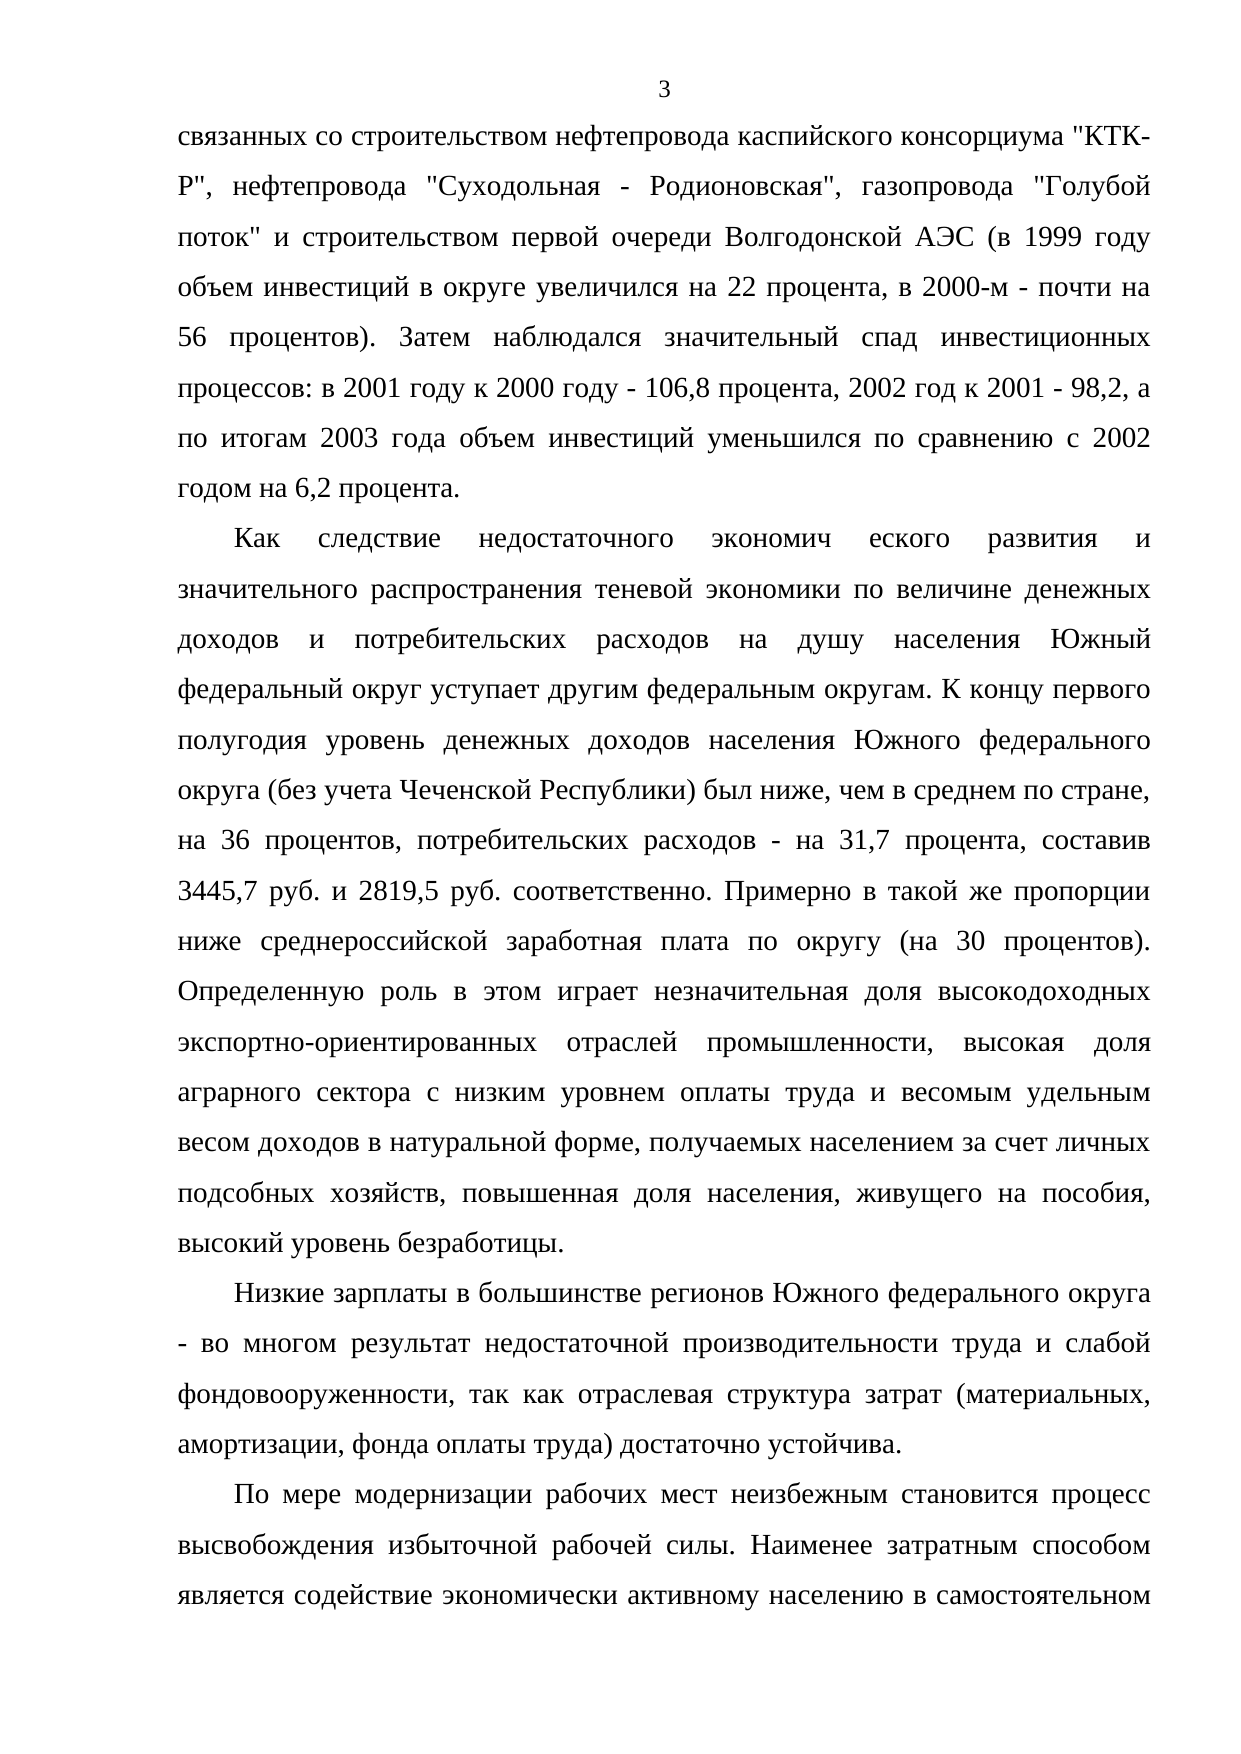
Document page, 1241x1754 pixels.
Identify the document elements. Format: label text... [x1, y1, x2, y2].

text Низкие зарплаты в большинстве регионов Южного федерального округа - во многом результат недостаточной производительности труда и слабой фондовооруженности, так как отраслевая структура затрат (материальных, амортизации, фонда оплаты труда) достаточно устойчива. [177, 1275, 1152, 1460]
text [177, 118, 1152, 504]
text Как следствие недостаточного экономич еского развития и значительного распространения теневой экономики по величине денежных доходов и потребительских расходов на душу населения Южный федеральный округ уступает другим федеральным округам. К концу первого полугодия уровень денежных доходов населения Южного федерального округа (без учета Чеченской Республики) был ниже, чем в среднем по стране, на 36 процентов, потребительских расходов - на 31,7 процента, составив 3445,7 руб. и 2819,5 руб. соответственно. Примерно в такой же пропорции ниже среднероссийской заработная плата по округу (на 30 процентов). Определенную роль в этом играет незначительная доля высокодоходных экспортно-ориентированных отраслей промышленности, высокая доля аграрного сектора с низким уровнем оплаты труда и весомым удельным весом доходов в натуральной форме, получаемых населением за счет личных подсобных хозяйств, повышенная доля населения, живущего на пособия, высокий уровень безработицы. [177, 521, 1152, 1258]
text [177, 1477, 1152, 1611]
